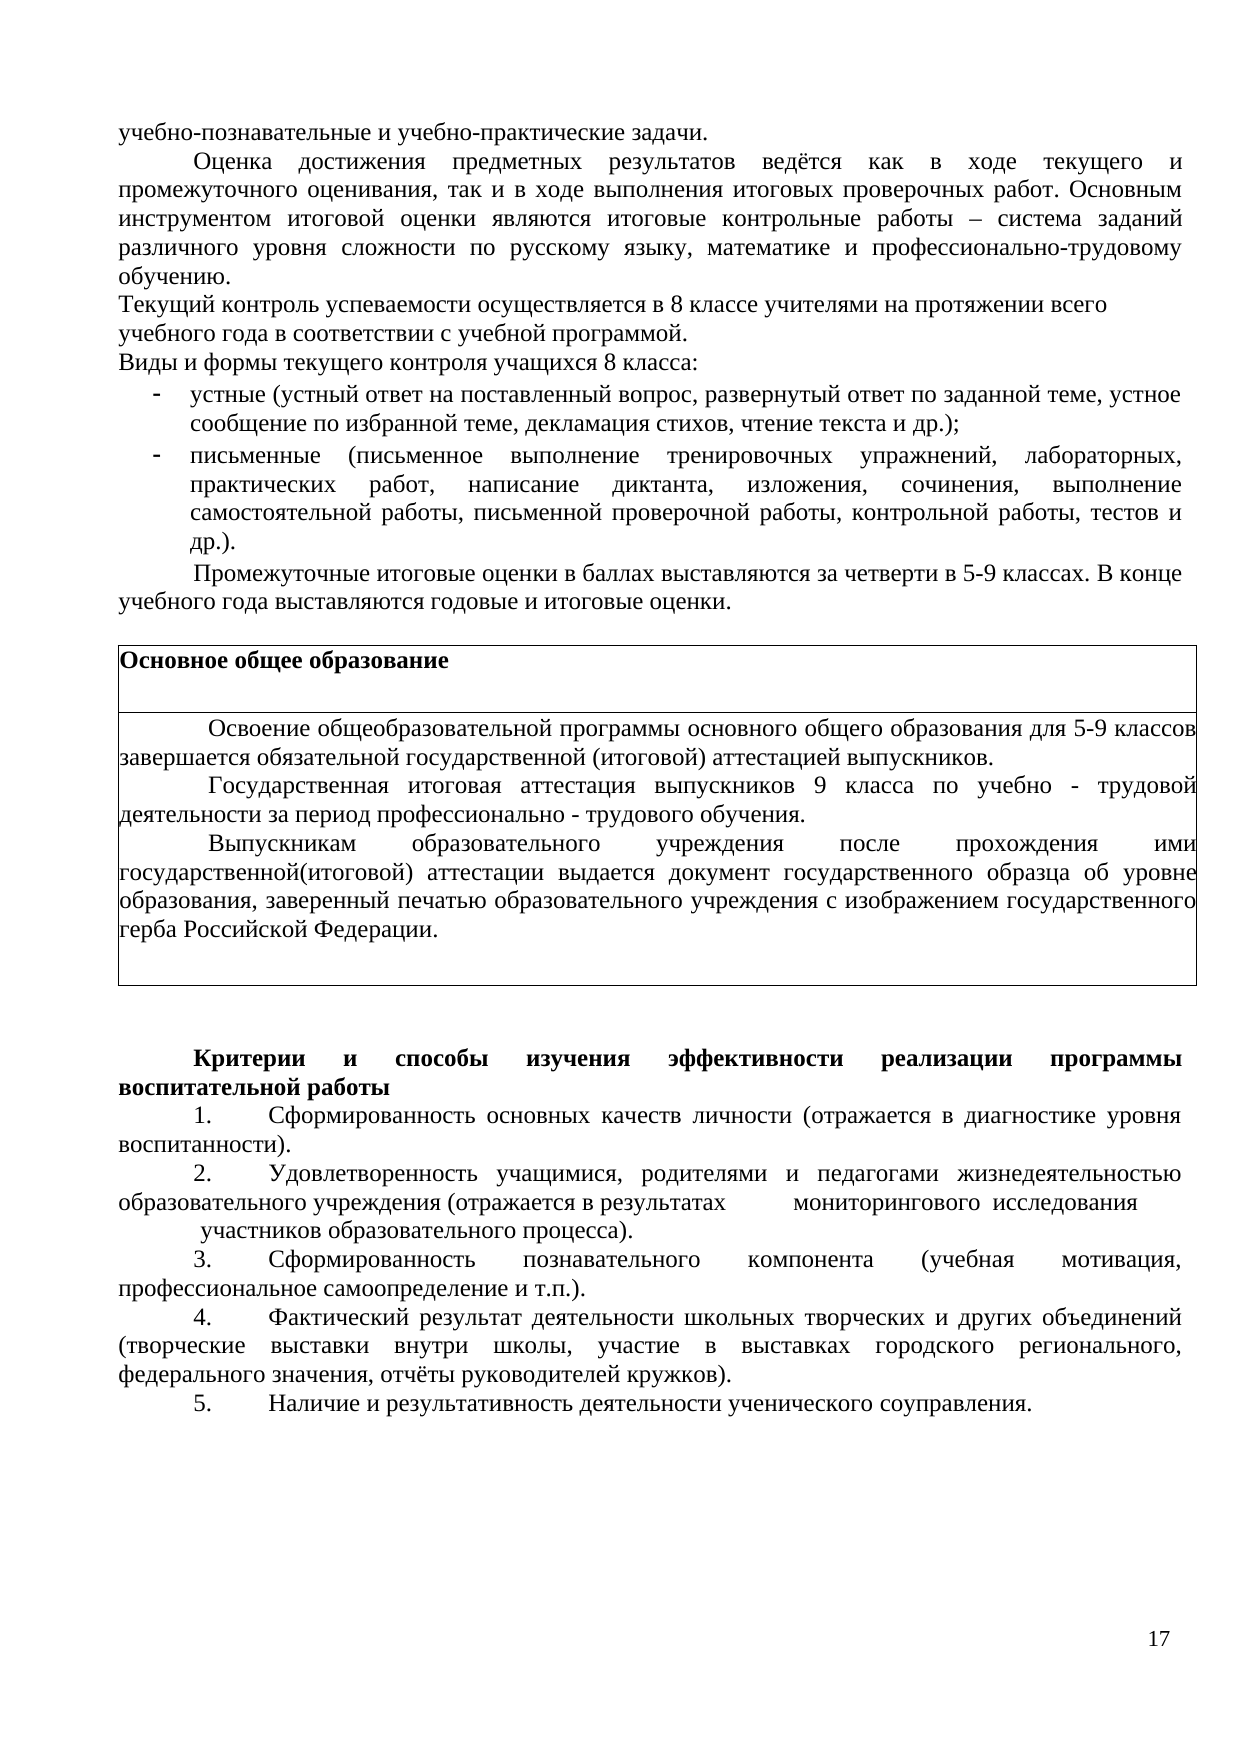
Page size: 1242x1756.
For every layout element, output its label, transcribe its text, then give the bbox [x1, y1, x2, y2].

list письменные (письменное выполнение тренировочных упражнений, лабораторных, практических работ, написание диктанта, изложения, сочинения, выполнение самостоятельной работы, письменной проверочной работы, контрольной работы, тестов и др.). [152, 440, 1183, 555]
text Промежуточные итоговые оценки в баллах выставляются за четверти в 5-9 классах. В конце учебного года выставляются годовые и итоговые оценки. [118, 558, 1183, 615]
list устные (устный ответ на поставленный вопрос, развернутый ответ по заданной теме, устное сообщение по избранной теме, декламация стихов, чтение текста и др.); [152, 379, 1182, 437]
list Сформированность основных качеств личности (отражается в диагностике уровня воспитанности). [118, 1101, 1182, 1158]
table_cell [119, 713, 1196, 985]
text участников образовательного процесса). [200, 1216, 1219, 1244]
list Наличие и результативность деятельности ученического соуправления. [193, 1388, 1219, 1417]
text Текущий контроль успеваемости осуществляется в 8 классе учителями на протяжении всего учебного года в соответствии с учебной программой. [118, 289, 1133, 347]
text Виды и формы текущего контроля учащихся 8 класса: [118, 347, 1219, 376]
text Оценка достижения предметных результатов ведётся как в ходе текущего и промежуточного оценивания, так и в ходе выполнения итоговых проверочных работ. Основным инструментом итоговой оценки являются итоговые контрольные работы – система заданий различного уровня сложности по русскому языку, математике и профессионально-трудовому обучению. [118, 146, 1183, 289]
list Сформированность познавательного компонента (учебная мотивация, профессиональное самоопределение и т.п.). [118, 1244, 1182, 1302]
list Фактический результат деятельности школьных творческих и других объединений (творческие выставки внутри школы, участие в выставках городского регионального, федерального значения, отчёты руководителей кружков). [118, 1302, 1183, 1388]
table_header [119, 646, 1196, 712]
subtitle Критерии и способы изучения эффективности реализации программы воспитательной работы [118, 1043, 1183, 1101]
list Удовлетворенность учащимися, родителями и педагогами жизнедеятельностью образовательного учреждения (отражается в результатах мониторингового исследования [118, 1158, 1182, 1216]
text учебно-познавательные и учебно-практические задачи. [118, 117, 1219, 146]
